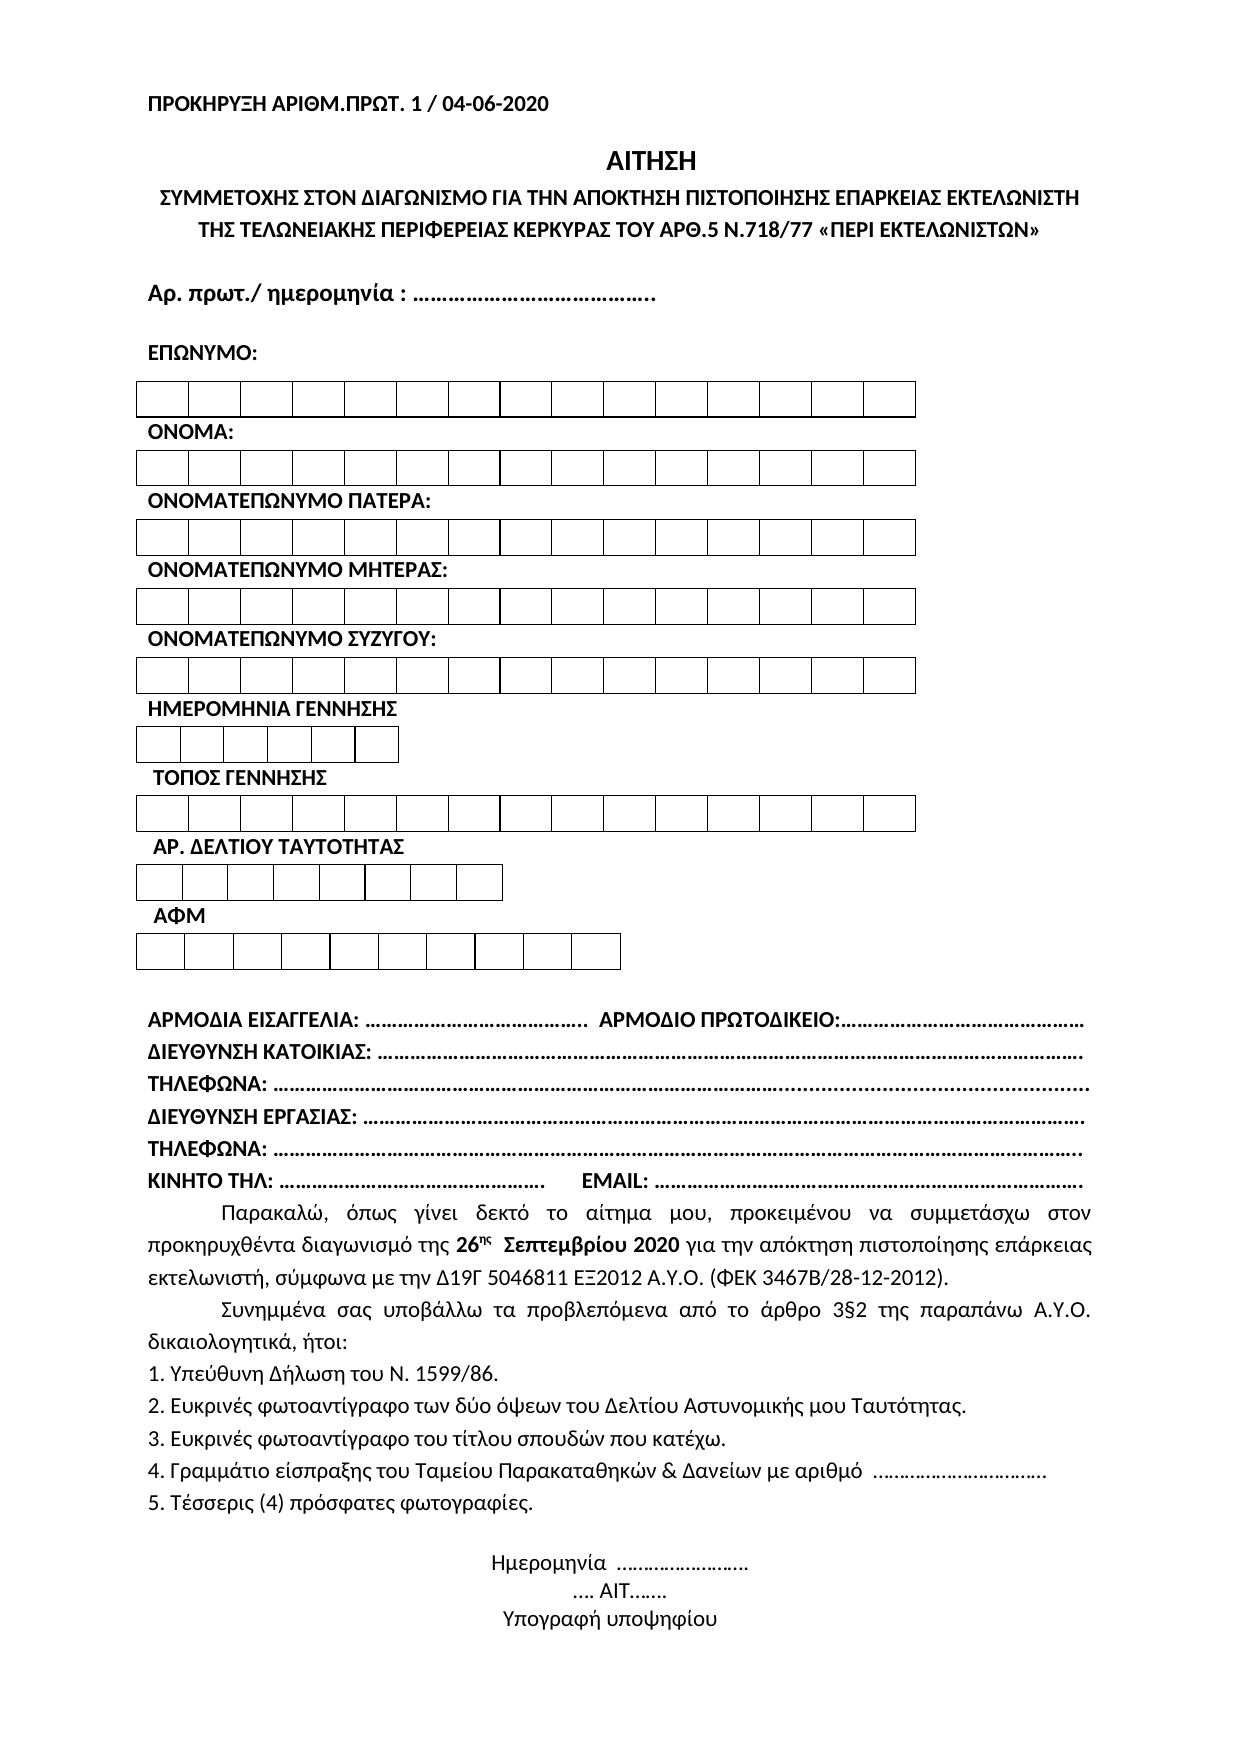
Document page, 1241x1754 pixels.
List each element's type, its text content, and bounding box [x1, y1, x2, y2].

table_header [604, 382, 655, 416]
table_header [708, 520, 759, 554]
text ΤΟΠΟΣ ΓΕΝΝΗΣΗΣ [148, 763, 1092, 791]
table_header [137, 451, 188, 485]
text ΣΥΜΜΕΤΟΧΗΣ ΣΤΟΝ ΔΙΑΓΩΝΙΣΜΟ ΓΙΑ ΤΗΝ ΑΠΟΚΤΗΣΗ ΠΙΣΤΟΠΟΙΗΣΗΣ ΕΠΑΡΚΕΙΑΣ ΕΚΤΕΛΩΝΙΣΤΗ [148, 183, 1092, 211]
table_header [449, 658, 499, 693]
text Ημερομηνία ……………………. [148, 1548, 1092, 1576]
table_header [656, 589, 707, 623]
table_header [864, 796, 915, 831]
table_header [864, 451, 915, 485]
table_header [293, 520, 344, 554]
table_header [864, 382, 915, 416]
table_header [760, 520, 811, 554]
text ΚΙΝΗΤΟ ΤΗΛ: …………………………………………. EMAIL: ……………………………………………………………………. [148, 1166, 1092, 1194]
table_header [760, 658, 811, 693]
table_header [293, 451, 344, 485]
table_header [397, 658, 448, 693]
table_header [552, 520, 603, 554]
table_header [656, 658, 707, 693]
table_header [241, 520, 292, 554]
table_header [501, 589, 551, 623]
table_header [320, 865, 364, 900]
table_header [356, 727, 398, 762]
table_header [293, 589, 344, 623]
table_header [864, 589, 915, 623]
text 4. Γραμμάτιο είσπραξης του Ταμείου Παρακαταθηκών & Δανείων με αριθμό …………………………… [148, 1456, 1092, 1484]
table_header [241, 451, 292, 485]
table_header [224, 727, 267, 762]
table_header [189, 382, 240, 416]
table_header [379, 934, 426, 969]
text …. ΑΙΤ……. [148, 1576, 1092, 1604]
table_header [331, 934, 378, 969]
table_header [708, 589, 759, 623]
table_header [397, 382, 448, 416]
table_header [137, 382, 188, 416]
table_header [604, 658, 655, 693]
table_header [501, 796, 551, 831]
table_header [501, 658, 551, 693]
text Υπογραφή υποψηφίου [148, 1604, 1092, 1632]
table_header [137, 727, 180, 762]
text Συνημμένα σας υποβάλλω τα προβλεπόμενα από το άρθρο 3§2 της παραπάνω Α.Υ.Ο. δικαιολογητικά, ήτοι: [148, 1295, 1092, 1355]
text ΔΙΕΥΘΥΝΣΗ ΕΡΓΑΣΙΑΣ: ……………………………………………………………………………………………………………………. [148, 1102, 1092, 1130]
table_header [864, 520, 915, 554]
table_header [137, 589, 188, 623]
table_header [812, 520, 863, 554]
table_header [137, 658, 188, 693]
text 3. Ευκρινές φωτοαντίγραφο του τίτλου σπουδών που κατέχω. [148, 1424, 1092, 1452]
table_header [293, 796, 344, 831]
table_header [449, 451, 499, 485]
table_header [137, 934, 184, 969]
table_header [552, 451, 603, 485]
text ΑΦΜ [148, 901, 1092, 929]
table_header [760, 796, 811, 831]
table_header [293, 658, 344, 693]
table_header [189, 589, 240, 623]
table_header [189, 520, 240, 554]
table_header [181, 727, 223, 762]
table_header [189, 451, 240, 485]
table_header [228, 865, 273, 900]
table_header [708, 451, 759, 485]
table_header [411, 865, 456, 900]
text ΑΡ. ΔΕΛΤΙΟΥ ΤΑΥΤΟΤΗΤΑΣ [148, 832, 1092, 860]
text ΤΗΛΕΦΩΝΑ: ………………………………………………………………………………………………………………………………….. [148, 1134, 1092, 1162]
table_header [345, 451, 396, 485]
table_header [345, 589, 396, 623]
table_header [397, 520, 448, 554]
table_header [604, 796, 655, 831]
table_header [345, 658, 396, 693]
text 5. Τέσσερις (4) πρόσφατες φωτογραφίες. [148, 1488, 1092, 1516]
table_header [501, 451, 551, 485]
table_header [449, 382, 499, 416]
table_header [366, 865, 410, 900]
table_header [524, 934, 571, 969]
table_header [708, 382, 759, 416]
table_header [476, 934, 523, 969]
text ΑΙΤΗΣΗ [148, 142, 1092, 177]
table_header [137, 520, 188, 554]
table_header [708, 658, 759, 693]
table_header [604, 520, 655, 554]
text ΤΗΣ ΤΕΛΩΝΕΙΑΚΗΣ ΠΕΡΙΦΕΡΕΙΑΣ ΚΕΡΚΥΡΑΣ ΤΟΥ ΑΡΘ.5 Ν.718/77 «ΠΕΡΙ ΕΚΤΕΛΩΝΙΣΤΩΝ» [148, 215, 1092, 243]
table_header [552, 658, 603, 693]
table_header [760, 382, 811, 416]
text ΕΠΩΝΥΜΟ: [148, 338, 1092, 367]
table_header [241, 796, 292, 831]
table_header [864, 658, 915, 693]
table_header [812, 796, 863, 831]
text ΟΝΟΜΑΤΕΠΩΝΥΜΟ ΠΑΤΕΡΑ: [148, 486, 1092, 514]
table_header [345, 796, 396, 831]
table_header [282, 934, 329, 969]
text 1. Υπεύθυνη Δήλωση του Ν. 1599/86. [148, 1359, 1092, 1387]
text 2. Ευκρινές φωτοαντίγραφο των δύο όψεων του Δελτίου Αστυνομικής μου Ταυτότητας. [148, 1391, 1092, 1419]
table_header [345, 382, 396, 416]
text Παρακαλώ, όπως γίνει δεκτό το αίτημα μου, προκειμένου να συμμετάσχω στον προκηρυχθέντα διαγωνισμό της 26ης Σεπτεμβρίου 2020 για την απόκτηση πιστοποίησης επάρκειας εκτελωνιστή, σύμφωνα με την Δ19Γ 5046811 ΕΞ2012 Α.Υ.Ο. (ΦΕΚ 3467Β/28-12-2012). [148, 1198, 1092, 1291]
table_header [812, 382, 863, 416]
table_header [274, 865, 319, 900]
table_header [760, 451, 811, 485]
text ΤΗΛΕΦΩΝΑ: …………………………………………………………………………………................................................... [148, 1069, 1092, 1098]
table_header [241, 589, 292, 623]
table_header [189, 658, 240, 693]
table_header [397, 451, 448, 485]
table_header [345, 520, 396, 554]
table_header [449, 589, 499, 623]
table_header [241, 658, 292, 693]
text ΑΡΜΟΔΙΑ ΕΙΣΑΓΓΕΛΙΑ: ………………………………….. ΑΡΜΟΔΙΟ ΠΡΩΤΟΔΙΚΕΙΟ:……………………………………… [148, 1005, 1092, 1033]
table_header [604, 451, 655, 485]
table_header [427, 934, 474, 969]
table_header [397, 589, 448, 623]
table_header [185, 934, 233, 969]
table_header [812, 589, 863, 623]
text ΟΝΟΜΑ: [148, 417, 1092, 445]
table_header [312, 727, 354, 762]
table_header [760, 589, 811, 623]
table_header [234, 934, 281, 969]
table_header [137, 796, 188, 831]
table_header [397, 796, 448, 831]
table_header [189, 796, 240, 831]
text ΗΜΕΡΟΜΗΝΙΑ ΓΕΝΝΗΣΗΣ [148, 694, 1092, 722]
table_header [656, 796, 707, 831]
table_header [552, 796, 603, 831]
table_header [137, 865, 182, 900]
table_header [501, 382, 551, 416]
table_header [183, 865, 227, 900]
table_header [241, 382, 292, 416]
table_header [552, 382, 603, 416]
table_header [572, 934, 620, 969]
text ΟΝΟΜΑΤΕΠΩΝΥΜΟ ΣΥΖΥΓΟΥ: [148, 624, 1092, 653]
table_header [457, 865, 502, 900]
table_header [604, 589, 655, 623]
table_header [656, 451, 707, 485]
table_header [656, 382, 707, 416]
table_header [656, 520, 707, 554]
text Αρ. πρωτ./ ημερομηνία : ………………………………….. [148, 277, 1092, 308]
text ΔΙΕΥΘΥΝΣΗ ΚΑΤΟΙΚΙΑΣ: …………………………………………………………………………………………………………………. [148, 1037, 1092, 1065]
text ΟΝΟΜΑΤΕΠΩΝΥΜΟ ΜΗΤΕΡΑΣ: [148, 556, 1092, 583]
table_header [268, 727, 311, 762]
table_header [449, 520, 499, 554]
table_header [293, 382, 344, 416]
table_header [812, 451, 863, 485]
table_header [449, 796, 499, 831]
text ΠΡΟΚΗΡΥΞΗ ΑΡΙΘΜ.ΠΡΩΤ. 1 / 04-06-2020 [148, 89, 1092, 117]
table_header [501, 520, 551, 554]
table_header [552, 589, 603, 623]
table_header [812, 658, 863, 693]
table_header [708, 796, 759, 831]
